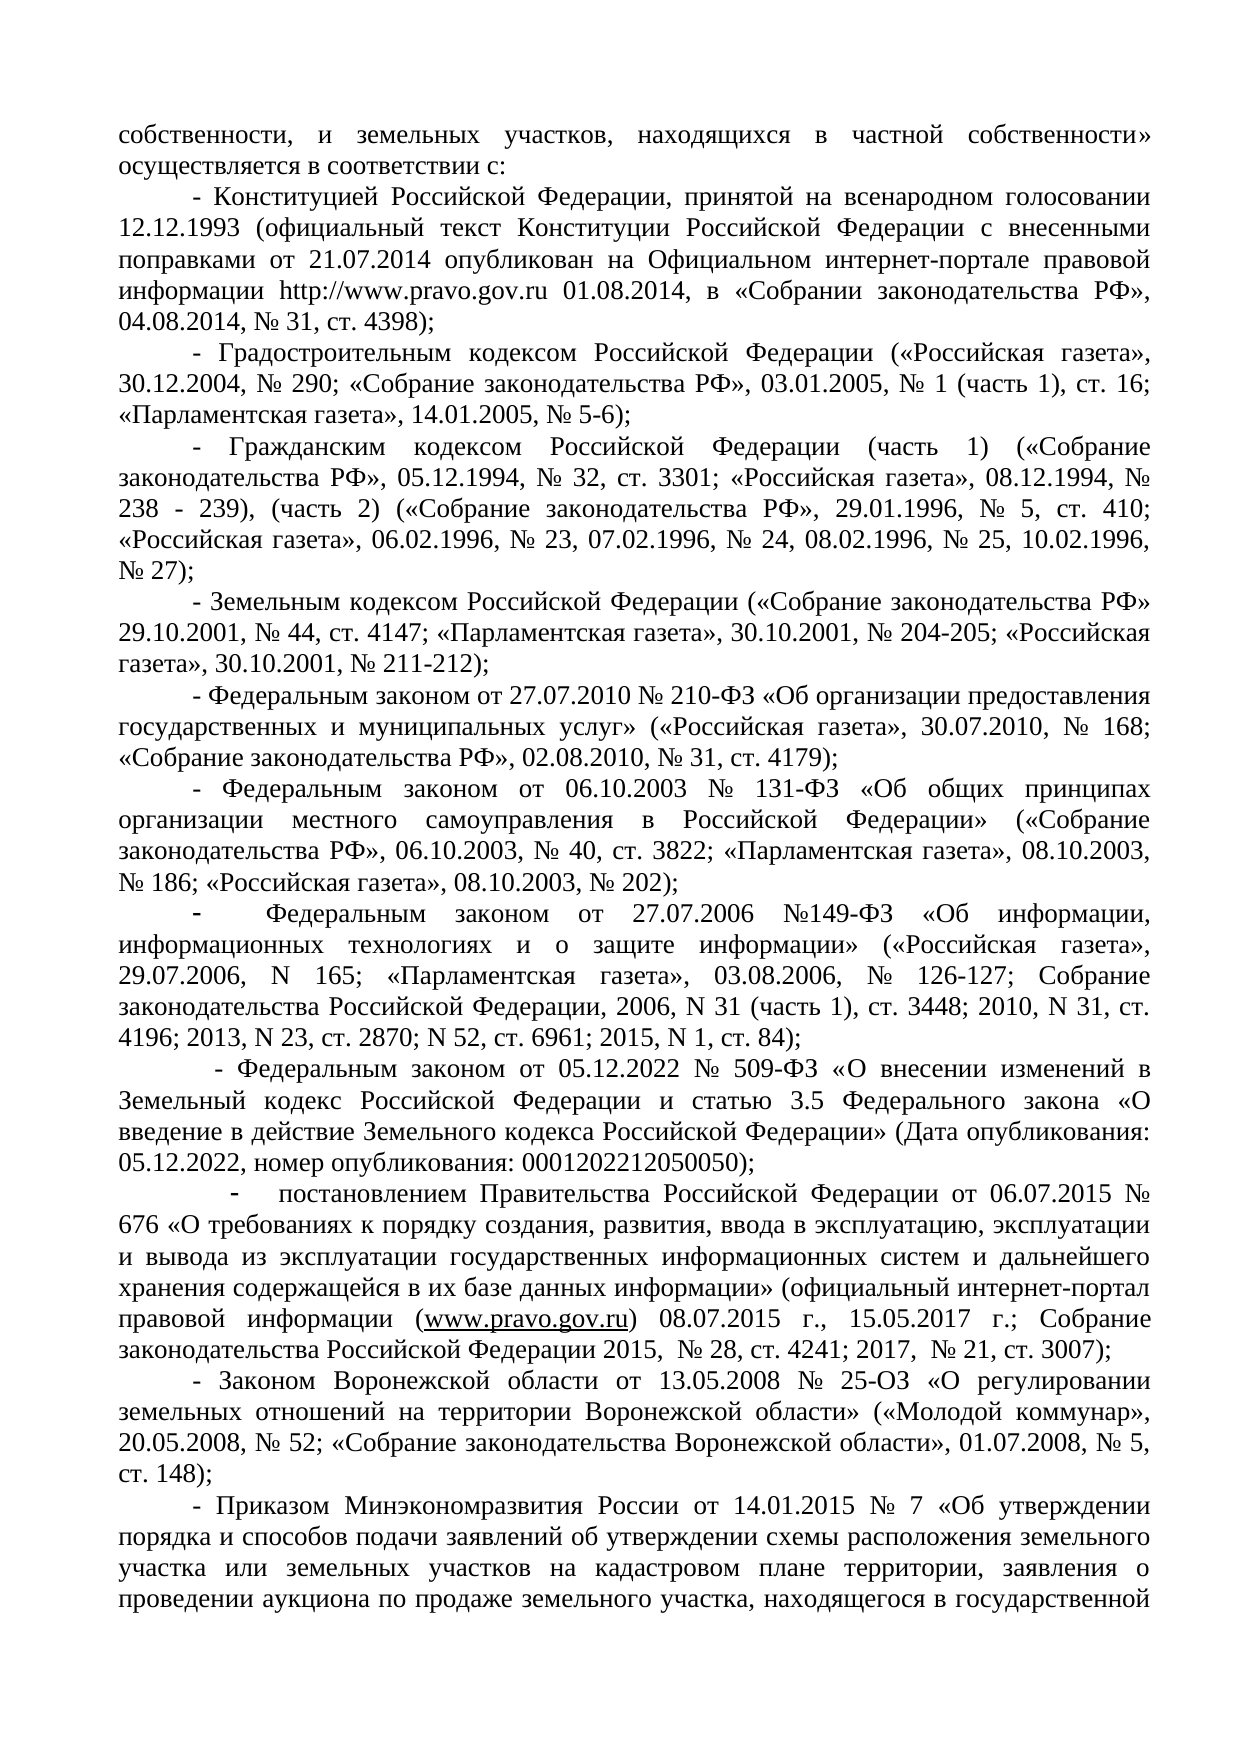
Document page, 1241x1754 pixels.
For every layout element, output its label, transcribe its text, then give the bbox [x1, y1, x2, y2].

text - Конституцией Российской Федерации, принятой на всенародном голосовании 12.12.1993 (официальный текст Конституции Российской Федерации с внесенными поправками от 21.07.2014 опубликован на Официальном интернет-портале правовой информации http://www.pravo.gov.ru 01.08.2014, в «Собрании законодательства РФ», 04.08.2014, № 31, ст. 4398); [118, 180, 1152, 336]
text - Законом Воронежской области от 13.05.2008 № 25-ОЗ «О регулировании земельных отношений на территории Воронежской области» («Молодой коммунар», 20.05.2008, № 52; «Собрание законодательства Воронежской области», 01.07.2008, № 5, ст. 148); [118, 1364, 1152, 1489]
text - Градостроительным кодексом Российской Федерации («Российская газета», 30.12.2004, № 290; «Собрание законодательства РФ», 03.01.2005, № 1 (часть 1), ст. 16; «Парламентская газета», 14.01.2005, № 5-6); [118, 336, 1152, 429]
text - Федеральным законом от 06.10.2003 № 131-ФЗ «Об общих принципах организации местного самоуправления в Российской Федерации» («Собрание законодательства РФ», 06.10.2003, № 40, ст. 3822; «Парламентская газета», 08.10.2003, № 186; «Российская газета», 08.10.2003, № 202); [118, 772, 1152, 897]
list постановлением Правительства Российской Федерации от 06.07.2015 № 676 «О требованиях к порядку создания, развития, ввода в эксплуатацию, эксплуатации и вывода из эксплуатации государственных информационных систем и дальнейшего хранения содержащейся в их базе данных информации» (официальный интернет-портал правовой информации (www.pravo.gov.ru) 08.07.2015 г., 15.05.2017 г.; Собрание законодательства Российской Федерации 2015, № 28, ст. 4241; 2017, № 21, ст. 3007); [118, 1177, 1152, 1364]
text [118, 118, 1152, 180]
text - Земельным кодексом Российской Федерации («Собрание законодательства РФ» 29.10.2001, № 44, ст. 4147; «Парламентская газета», 30.10.2001, № 204-205; «Российская газета», 30.10.2001, № 211-212); [118, 585, 1152, 679]
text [118, 1489, 1152, 1613]
text - Гражданским кодексом Российской Федерации (часть 1) («Собрание законодательства РФ», 05.12.1994, № 32, ст. 3301; «Российская газета», 08.12.1994, № 238 - 239), (часть 2) («Собрание законодательства РФ», 29.01.1996, № 5, ст. 410; «Российская газета», 06.02.1996, № 23, 07.02.1996, № 24, 08.02.1996, № 25, 10.02.1996, № 27); [118, 429, 1152, 585]
list - Федеральным законом от 05.12.2022 № 509-ФЗ «О внесении изменений в Земельный кодекс Российской Федерации и статью 3.5 Федерального закона «О введение в действие Земельного кодекса Российской Федерации» (Дата опубликования: 05.12.2022, номер опубликования: 0001202212050050); [118, 1053, 1152, 1177]
list Федеральным законом от 27.07.2006 №149-ФЗ «Об информации, информационных технологиях и о защите информации» («Российская газета», 29.07.2006, N 165; «Парламентская газета», 03.08.2006, № 126-127; Собрание законодательства Российской Федерации, 2006, N 31 (часть 1), ст. 3448; 2010, N 31, ст. 4196; 2013, N 23, ст. 2870; N 52, ст. 6961; 2015, N 1, ст. 84); [118, 897, 1152, 1053]
text - Федеральным законом от 27.07.2010 № 210-ФЗ «Об организации предоставления государственных и муниципальных услуг» («Российская газета», 30.07.2010, № 168; «Собрание законодательства РФ», 02.08.2010, № 31, ст. 4179); [118, 679, 1152, 772]
